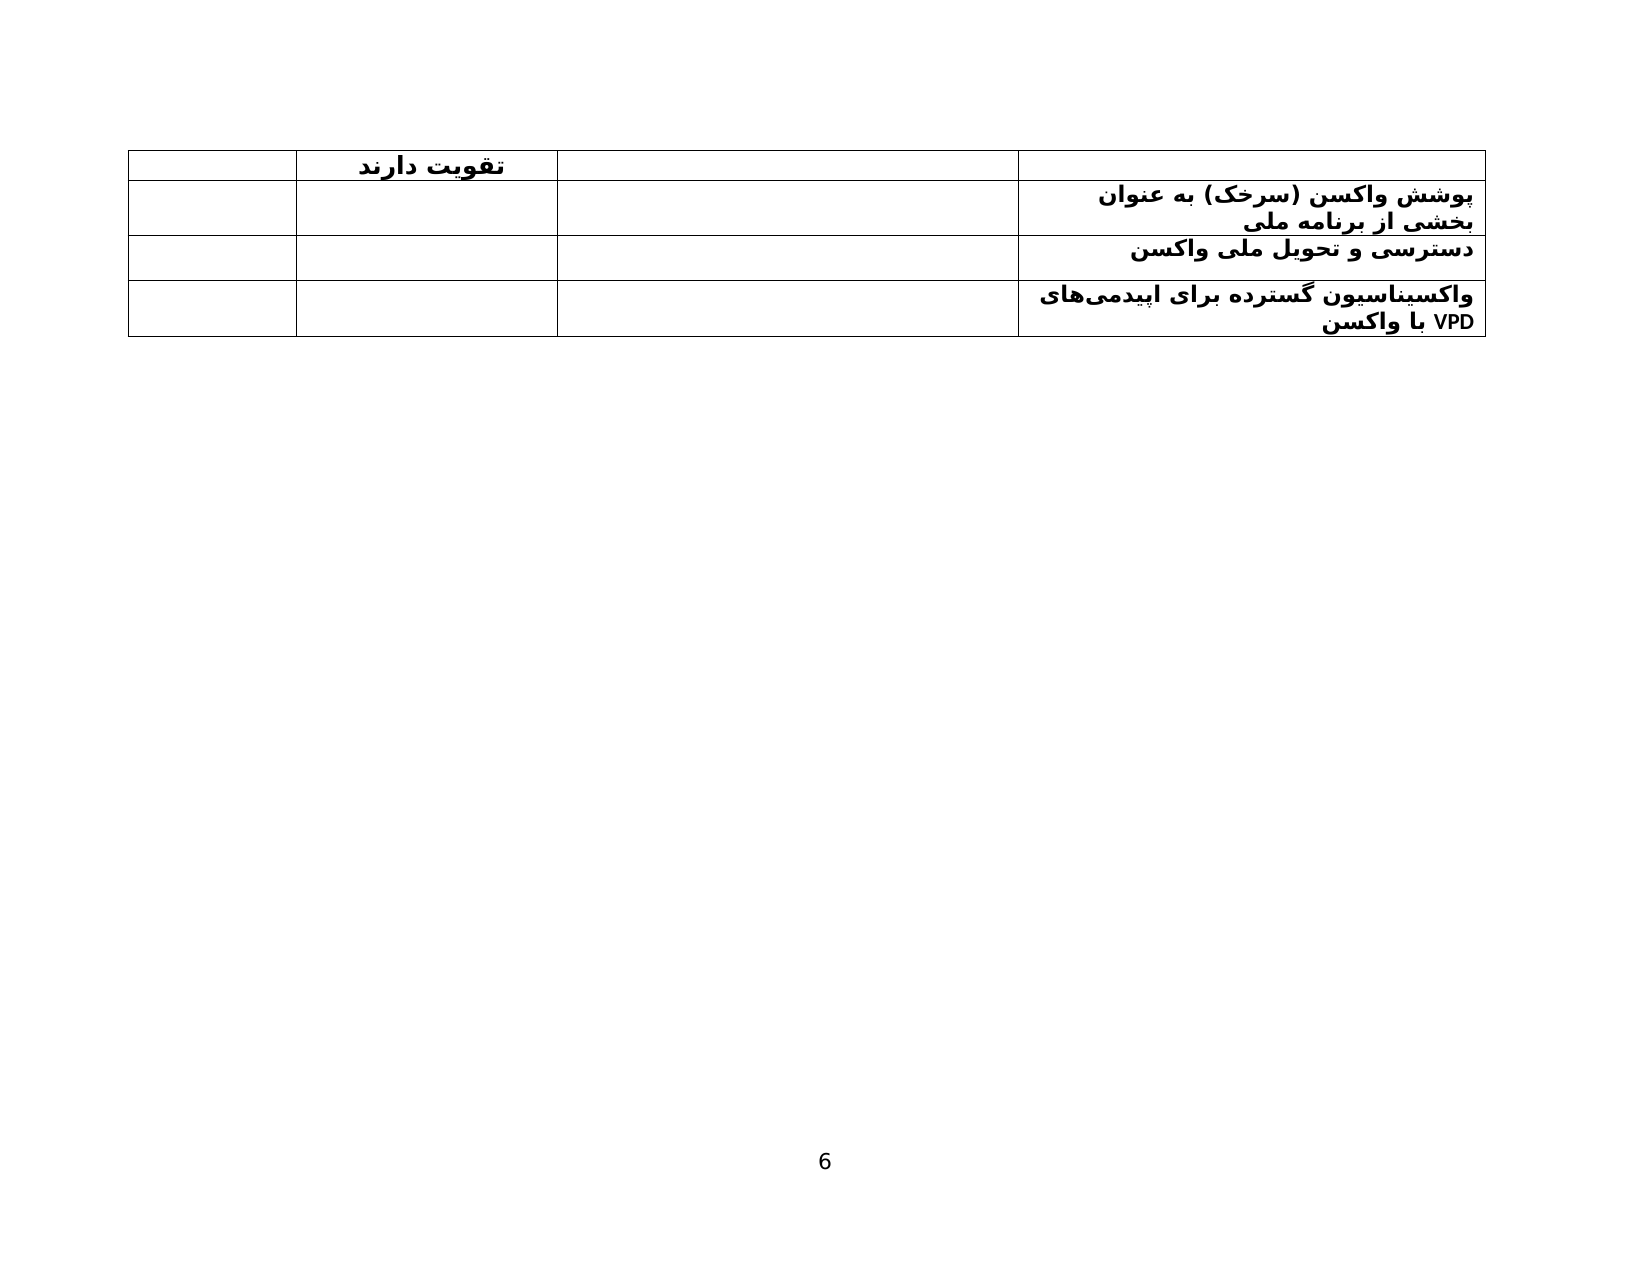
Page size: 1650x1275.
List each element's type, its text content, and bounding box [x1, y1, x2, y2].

table_cell [129, 181, 296, 234]
table_header شاخص [1019, 151, 1485, 180]
table_cell [558, 236, 1018, 280]
table_cell [297, 236, 557, 280]
table_cell واکسیناسیون گسترده برای اپیدمی‌های VPD با واکسن [1019, 281, 1485, 336]
table_cell پوشش واکسن (سرخک) به عنوان بخشی از برنامه ملی [1019, 181, 1485, 234]
table_cell [129, 281, 296, 336]
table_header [297, 151, 557, 180]
table_cell [558, 181, 1018, 234]
table_cell [129, 236, 296, 280]
table_cell [297, 181, 557, 234]
table_cell [558, 281, 1018, 336]
table_cell دسترسی و تحویل ملی واکسن [1019, 236, 1485, 280]
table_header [558, 151, 1018, 180]
table_header سطح [129, 151, 296, 180]
table_cell [297, 281, 557, 336]
